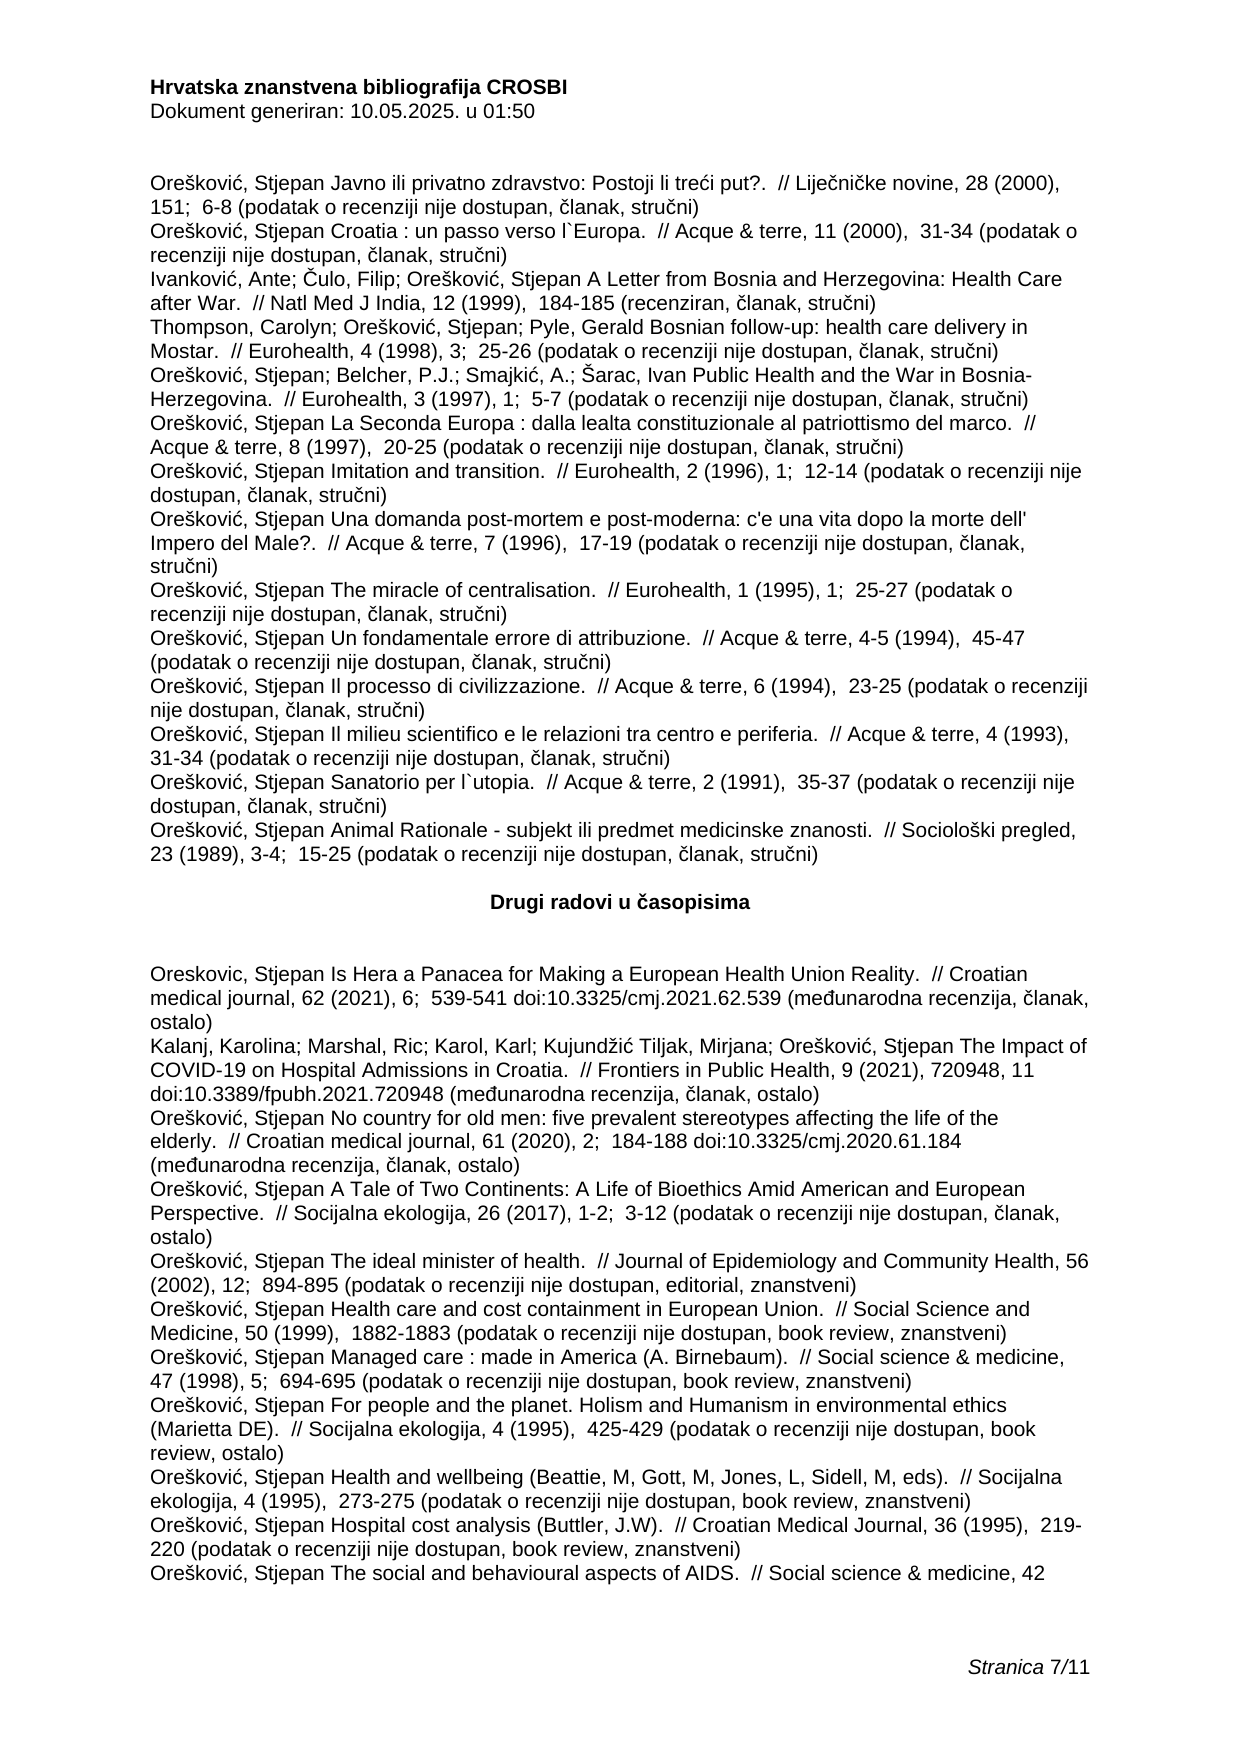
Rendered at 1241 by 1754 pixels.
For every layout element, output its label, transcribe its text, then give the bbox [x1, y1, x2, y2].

text Orešković, Stjepan [150, 674, 1090, 722]
text Orešković, Stjepan [150, 626, 1090, 674]
text Orešković, Stjepan [150, 1465, 1090, 1513]
text Orešković, Stjepan [150, 1177, 1090, 1249]
text Kalanj, Karolina; Marshal, Ric; Karol, Karl; Kujundžić Tiljak, Mirjana; Orešković, Stjepan [150, 1033, 1090, 1105]
text Orešković, Stjepan [150, 506, 1090, 578]
text Orešković, Stjepan [150, 818, 1090, 866]
text Orešković, Stjepan [150, 1297, 1090, 1345]
text Orešković, Stjepan [150, 770, 1090, 818]
text Orešković, Stjepan [150, 1561, 1090, 1584]
text Orešković, Stjepan [150, 171, 1090, 219]
text Orešković, Stjepan [150, 1105, 1090, 1177]
text Ivanković, Ante; Čulo, Filip; Orešković, Stjepan [150, 267, 1090, 315]
text Oreskovic, Stjepan [150, 962, 1090, 1033]
text Orešković, Stjepan [150, 219, 1090, 267]
text Orešković, Stjepan [150, 411, 1090, 458]
text Orešković, Stjepan [150, 1249, 1090, 1297]
text Orešković, Stjepan [150, 722, 1090, 770]
text Orešković, Stjepan; Belcher, P.J.; Smajkić, A.; Šarac, Ivan [150, 363, 1090, 411]
text Orešković, Stjepan [150, 578, 1090, 626]
text Orešković, Stjepan [150, 1393, 1090, 1465]
text Orešković, Stjepan [150, 1345, 1090, 1393]
text Thompson, Carolyn; Orešković, Stjepan; Pyle, Gerald [150, 315, 1090, 363]
subtitle Drugi radovi u časopisima [150, 890, 1090, 914]
text Orešković, Stjepan [150, 458, 1090, 506]
text Orešković, Stjepan [150, 1513, 1090, 1561]
